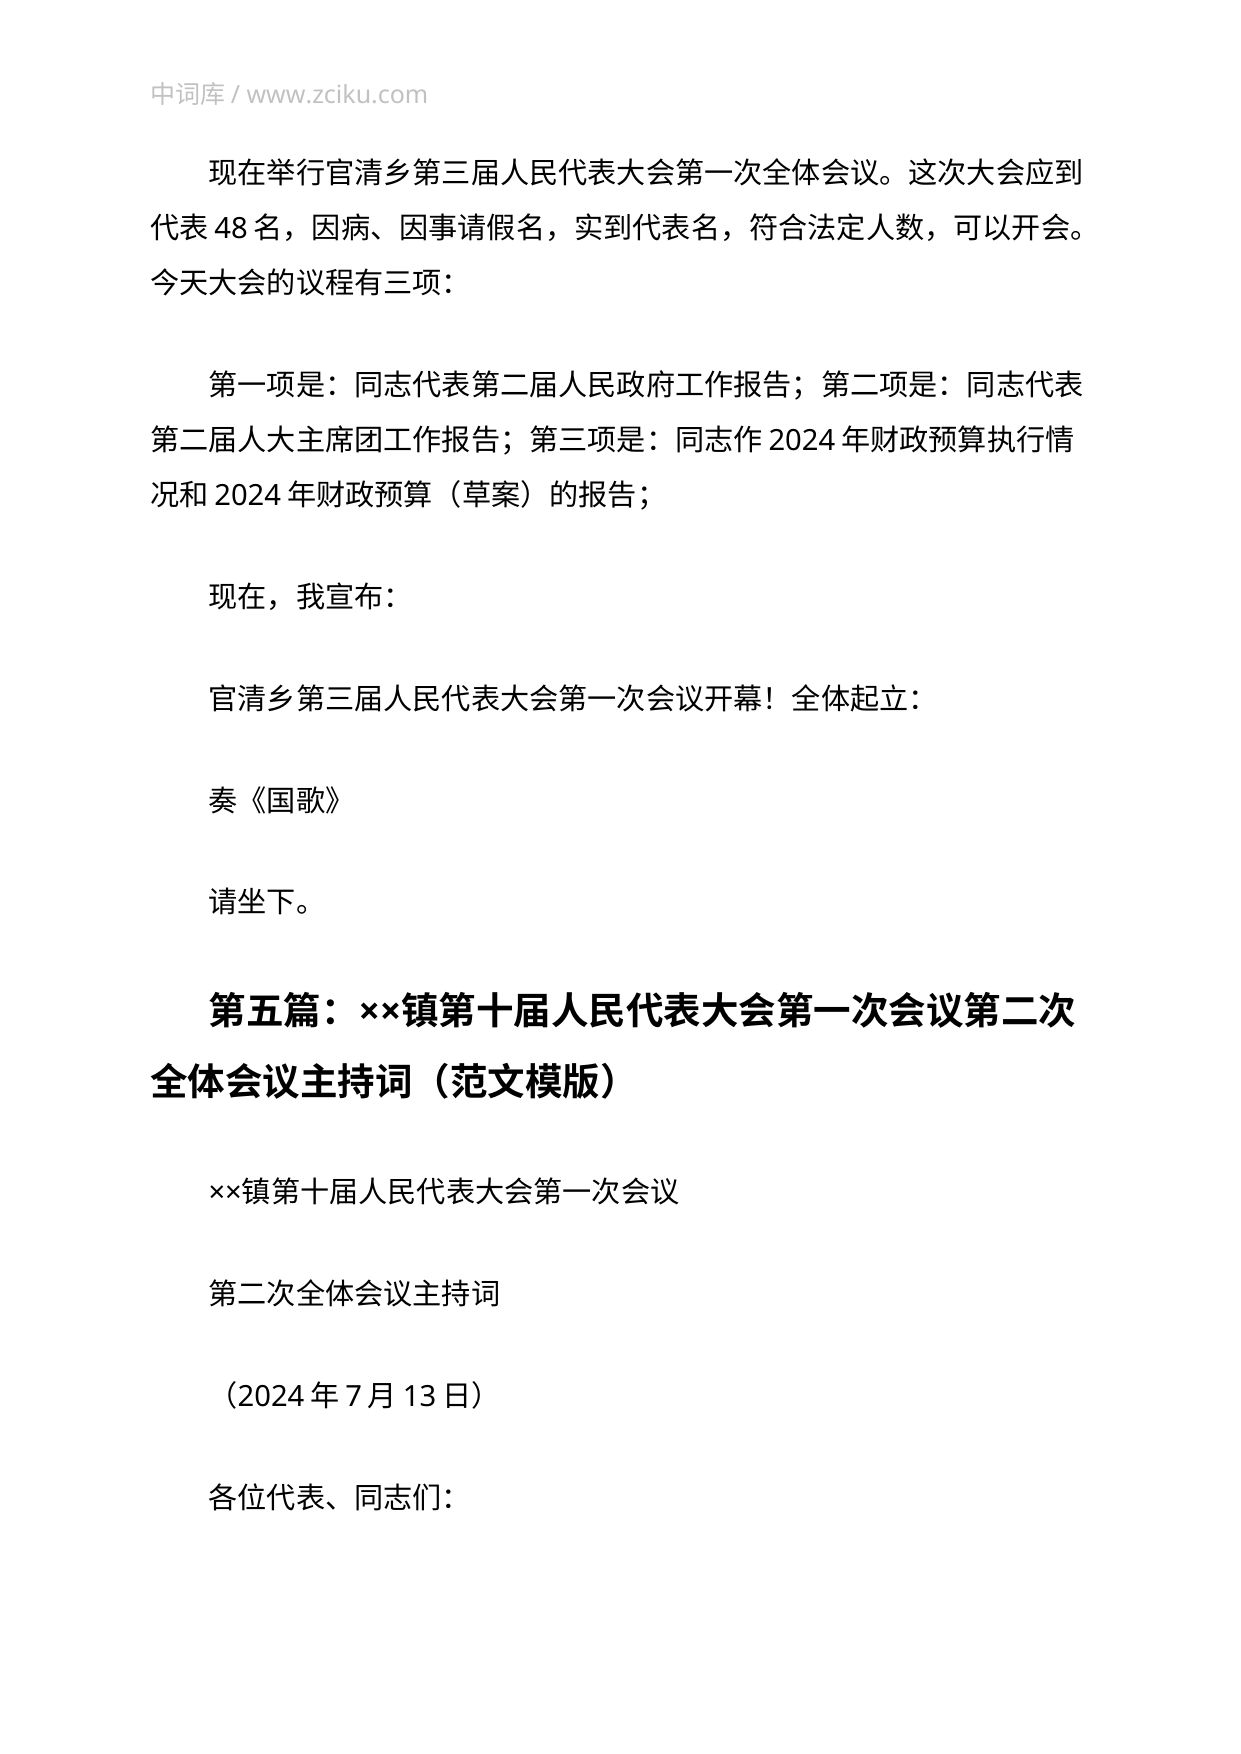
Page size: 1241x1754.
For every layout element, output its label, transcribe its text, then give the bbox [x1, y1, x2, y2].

text 第五篇：××镇第十届人民代表大会第一次会议第二次全体会议主持词（范文模版） [150, 981, 1090, 1106]
text 各位代表、同志们： [150, 1474, 1090, 1517]
text 请坐下。 [150, 879, 1090, 921]
text 官清乡第三届人民代表大会第一次会议开幕！全体起立： [150, 675, 1090, 718]
text 第一项是：同志代表第二届人民政府工作报告；第二项是：同志代表第二届人大主席团工作报告；第三项是：同志作2024年财政预算执行情况和2024年财政预算（草案）的报告； [150, 362, 1090, 514]
text 第二次全体会议主持词 [150, 1271, 1090, 1313]
text 现在，我宣布： [150, 573, 1090, 616]
text ××镇第十届人民代表大会第一次会议 [150, 1169, 1090, 1211]
text 现在举行官清乡第三届人民代表大会第一次全体会议。这次大会应到代表48名，因病、因事请假名，实到代表名，符合法定人数，可以开会。今天大会的议程有三项： [150, 150, 1090, 302]
text （2024年7月13日） [150, 1372, 1090, 1415]
text 奏《国歌》 [150, 777, 1090, 819]
